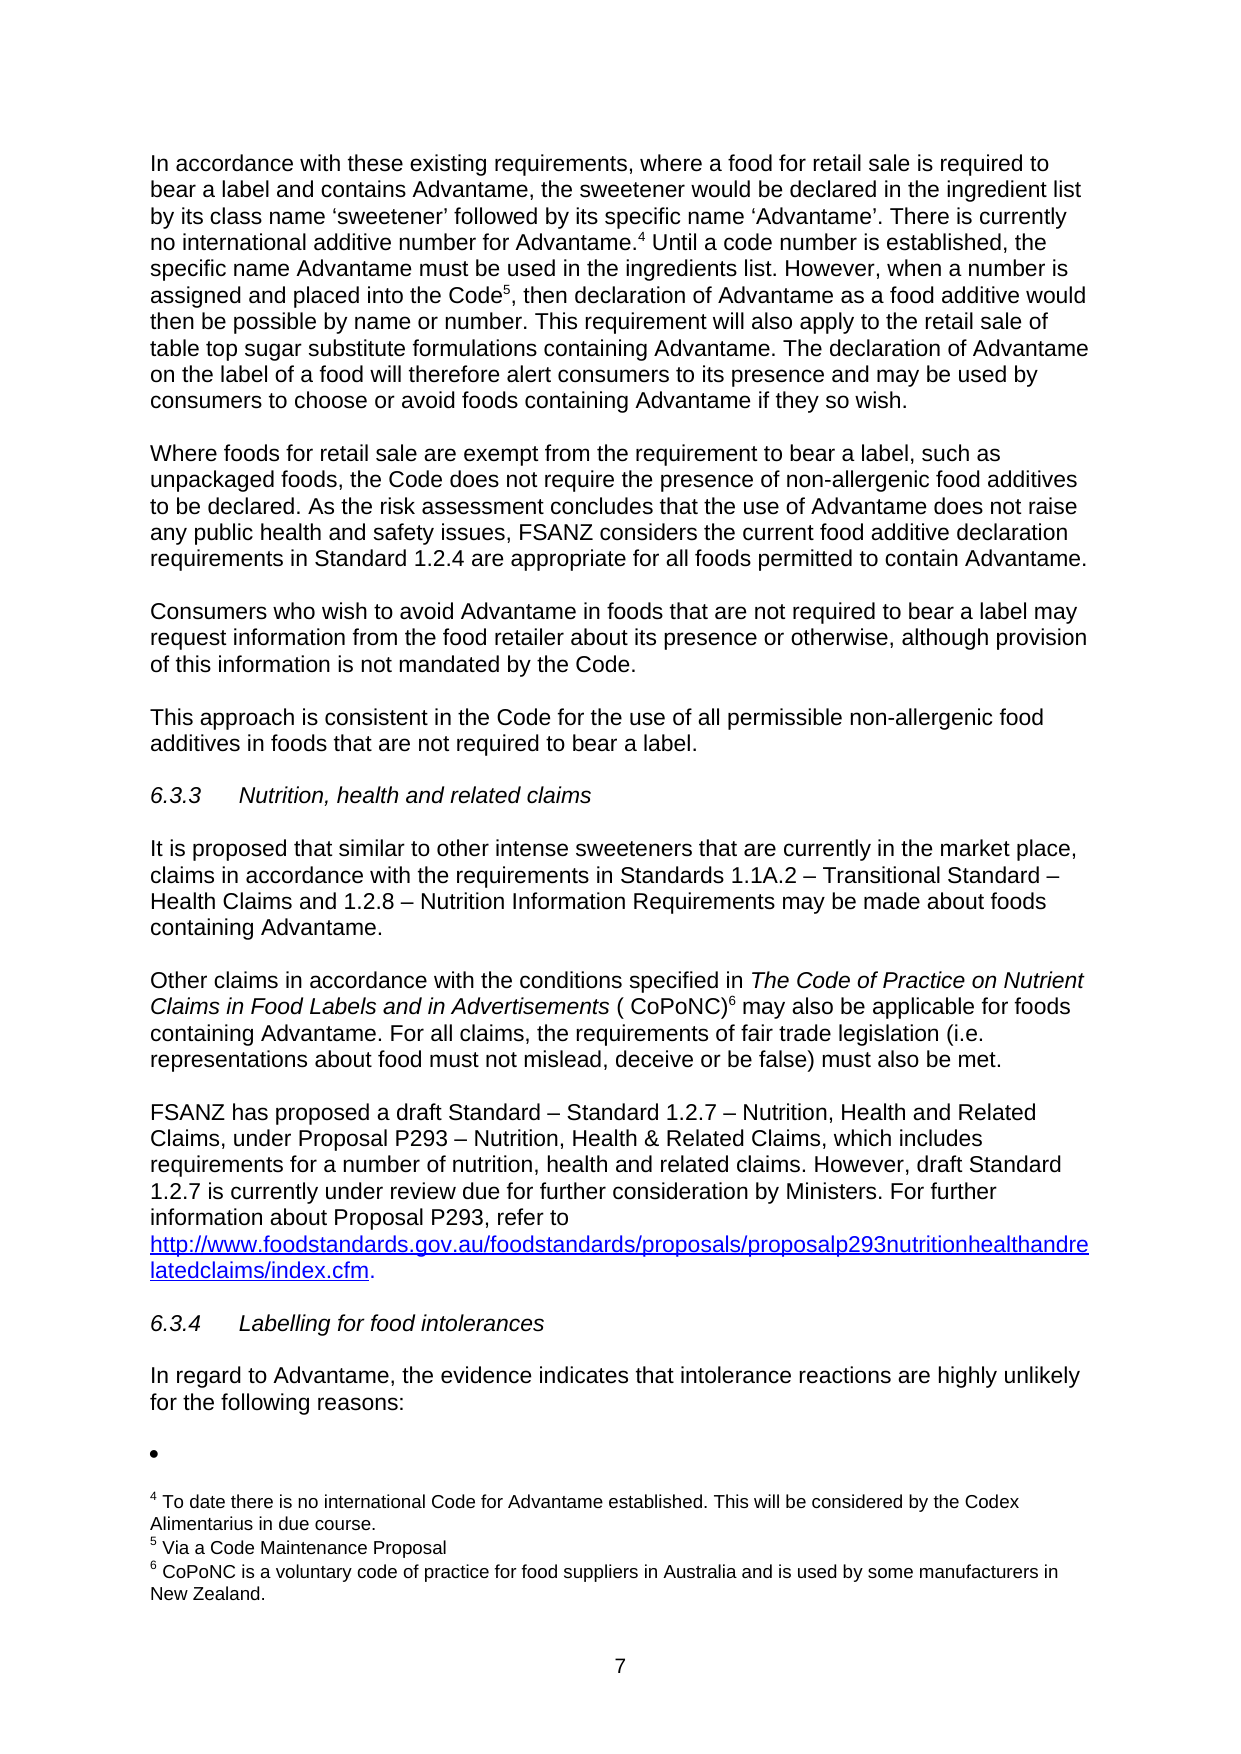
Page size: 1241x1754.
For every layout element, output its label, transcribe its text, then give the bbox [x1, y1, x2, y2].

text It is proposed that similar to other intense sweeteners that are currently in the market place, claims in accordance with the requirements in Standards 1.1A.2 – Transitional Standard – Health Claims and 1.2.8 – Nutrition Information Requirements may be made about foods containing Advantame. [150, 835, 1090, 941]
text In regard to Advantame, the evidence indicates that intolerance reactions are highly unlikely for the following reasons: [150, 1362, 1090, 1415]
text Other claims in accordance with the conditions specified in The Code of Practice on Nutrient Claims in Food Labels and in Advertisements ( CoPoNC) may also be applicable for foods containing Advantame. For all claims, the requirements of fair trade legislation (i.e. representations about food must not mislead, deceive or be false) must also be met. [150, 967, 1090, 1072]
text FSANZ has proposed a draft Standard – Standard 1.2.7 – Nutrition, Health and Related Claims, under Proposal P293 – Nutrition, Health & Related Claims, which includes requirements for a number of nutrition, health and related claims. However, draft Standard 1.2.7 is currently under review due for further consideration by Ministers. For further information about Proposal P293, refer to http://www.foodstandards.gov.au/foodstandards/proposals/proposalp293nutritionhealthandrelatedclaims/index.cfm. [150, 1099, 1090, 1283]
text Consumers who wish to avoid Advantame in foods that are not required to bear a label may request information from the food retailer about its presence or otherwise, although provision of this information is not mandated by the Code. [150, 598, 1090, 677]
text In accordance with these existing requirements, where a food for retail sale is required to bear a label and contains Advantame, the sweetener would be declared in the ingredient list by its class name ‘sweetener’ followed by its specific name ‘Advantame’. There is currently no international additive number for Advantame. Until a code number is established, the specific name Advantame must be used in the ingredients list. However, when a number is assigned and placed into the Code, then declaration of Advantame as a food additive would then be possible by name or number. This requirement will also apply to the retail sale of table top sugar substitute formulations containing Advantame. The declaration of Advantame on the label of a food will therefore alert consumers to its presence and may be used by consumers to choose or avoid foods containing Advantame if they so wish. [150, 150, 1090, 413]
text Where foods for retail sale are exempt from the requirement to bear a label, such as unpackaged foods, the Code does not require the presence of non-allergenic food additives to be declared. As the risk assessment concludes that the use of Advantame does not raise any public health and safety issues, FSANZ considers the current food additive declaration requirements in Standard 1.2.4 are appropriate for all foods permitted to contain Advantame. [150, 440, 1090, 572]
text This approach is consistent in the Code for the use of all permissible non-allergenic food additives in foods that are not required to bear a label. [150, 703, 1090, 756]
subtitle 6.3.4 Labelling for food intolerances [150, 1309, 1090, 1336]
subtitle 6.3.3 Nutrition, health and related claims [150, 782, 1090, 809]
